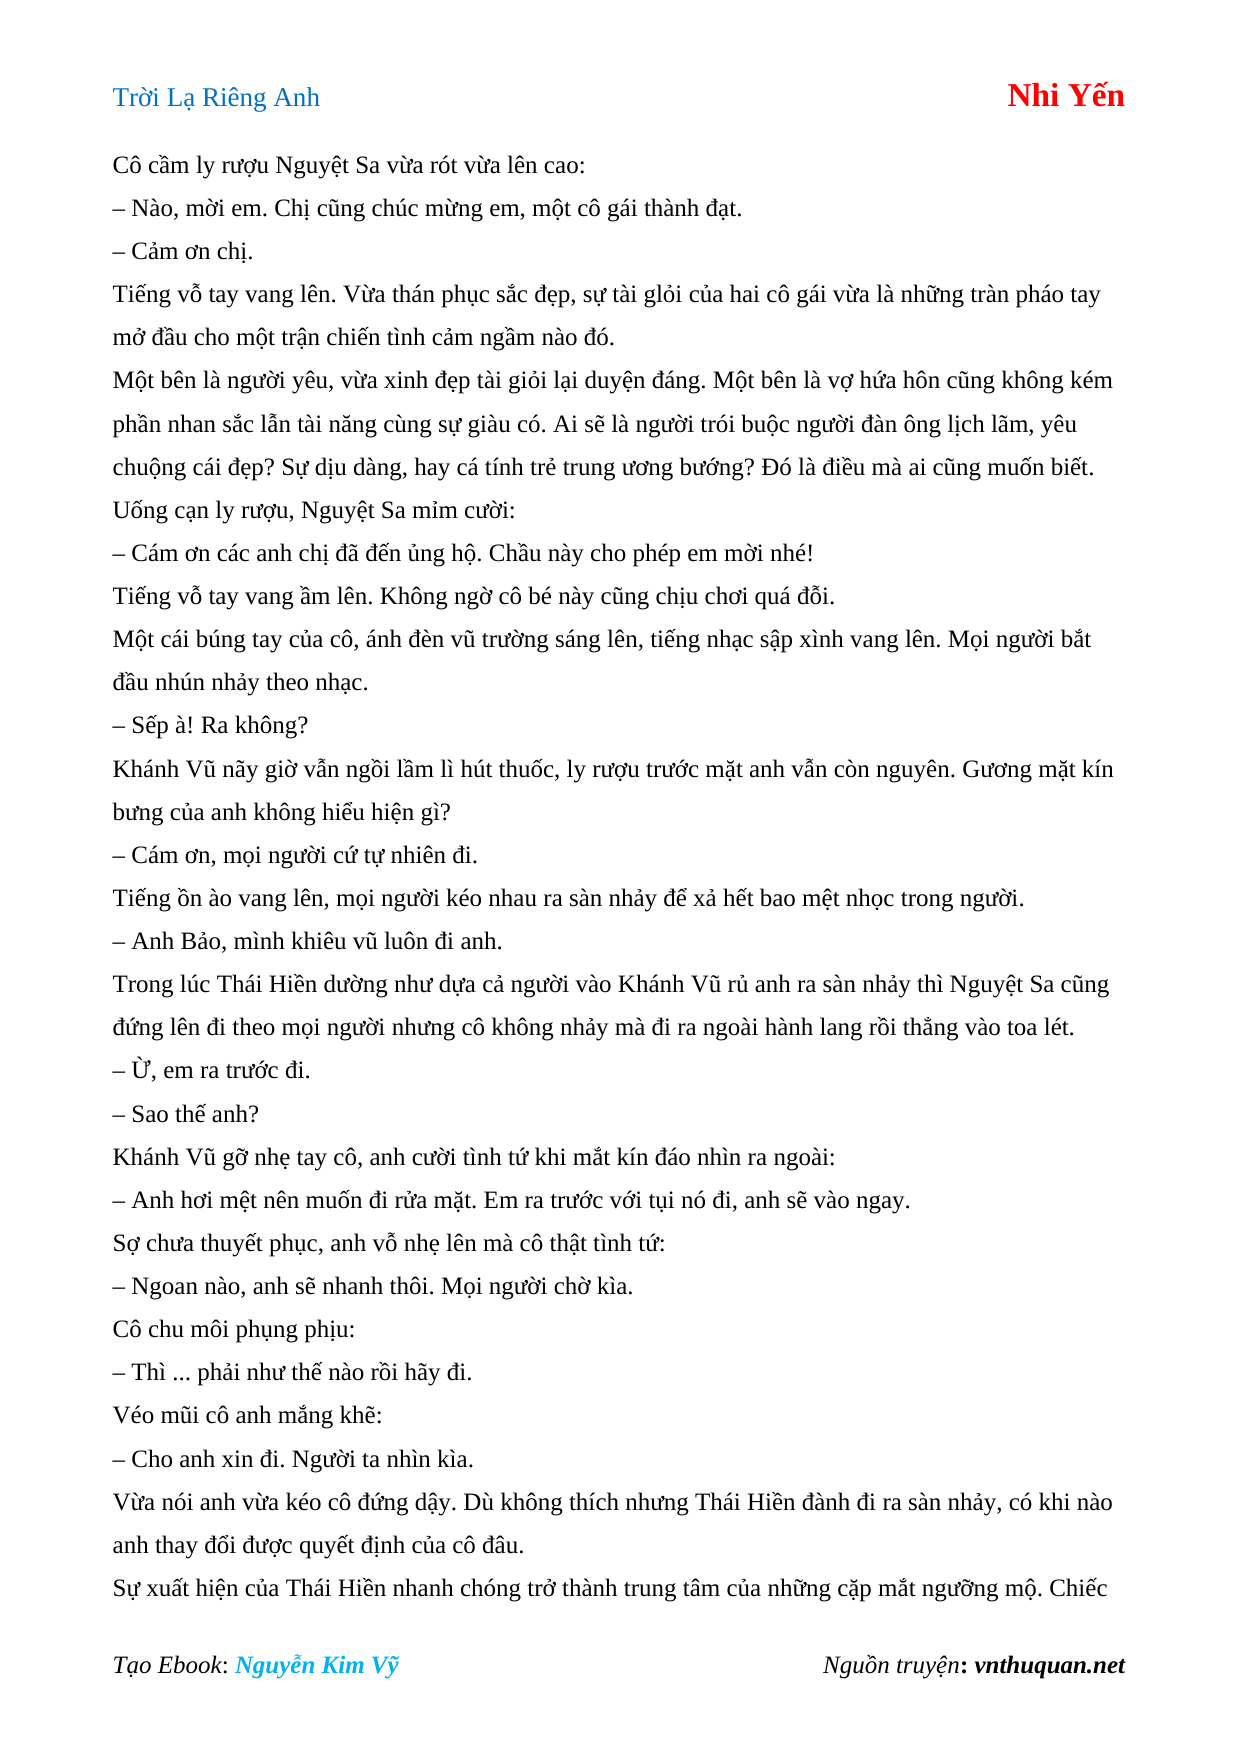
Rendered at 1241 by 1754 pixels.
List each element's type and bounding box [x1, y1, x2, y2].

text [112, 150, 1128, 1602]
